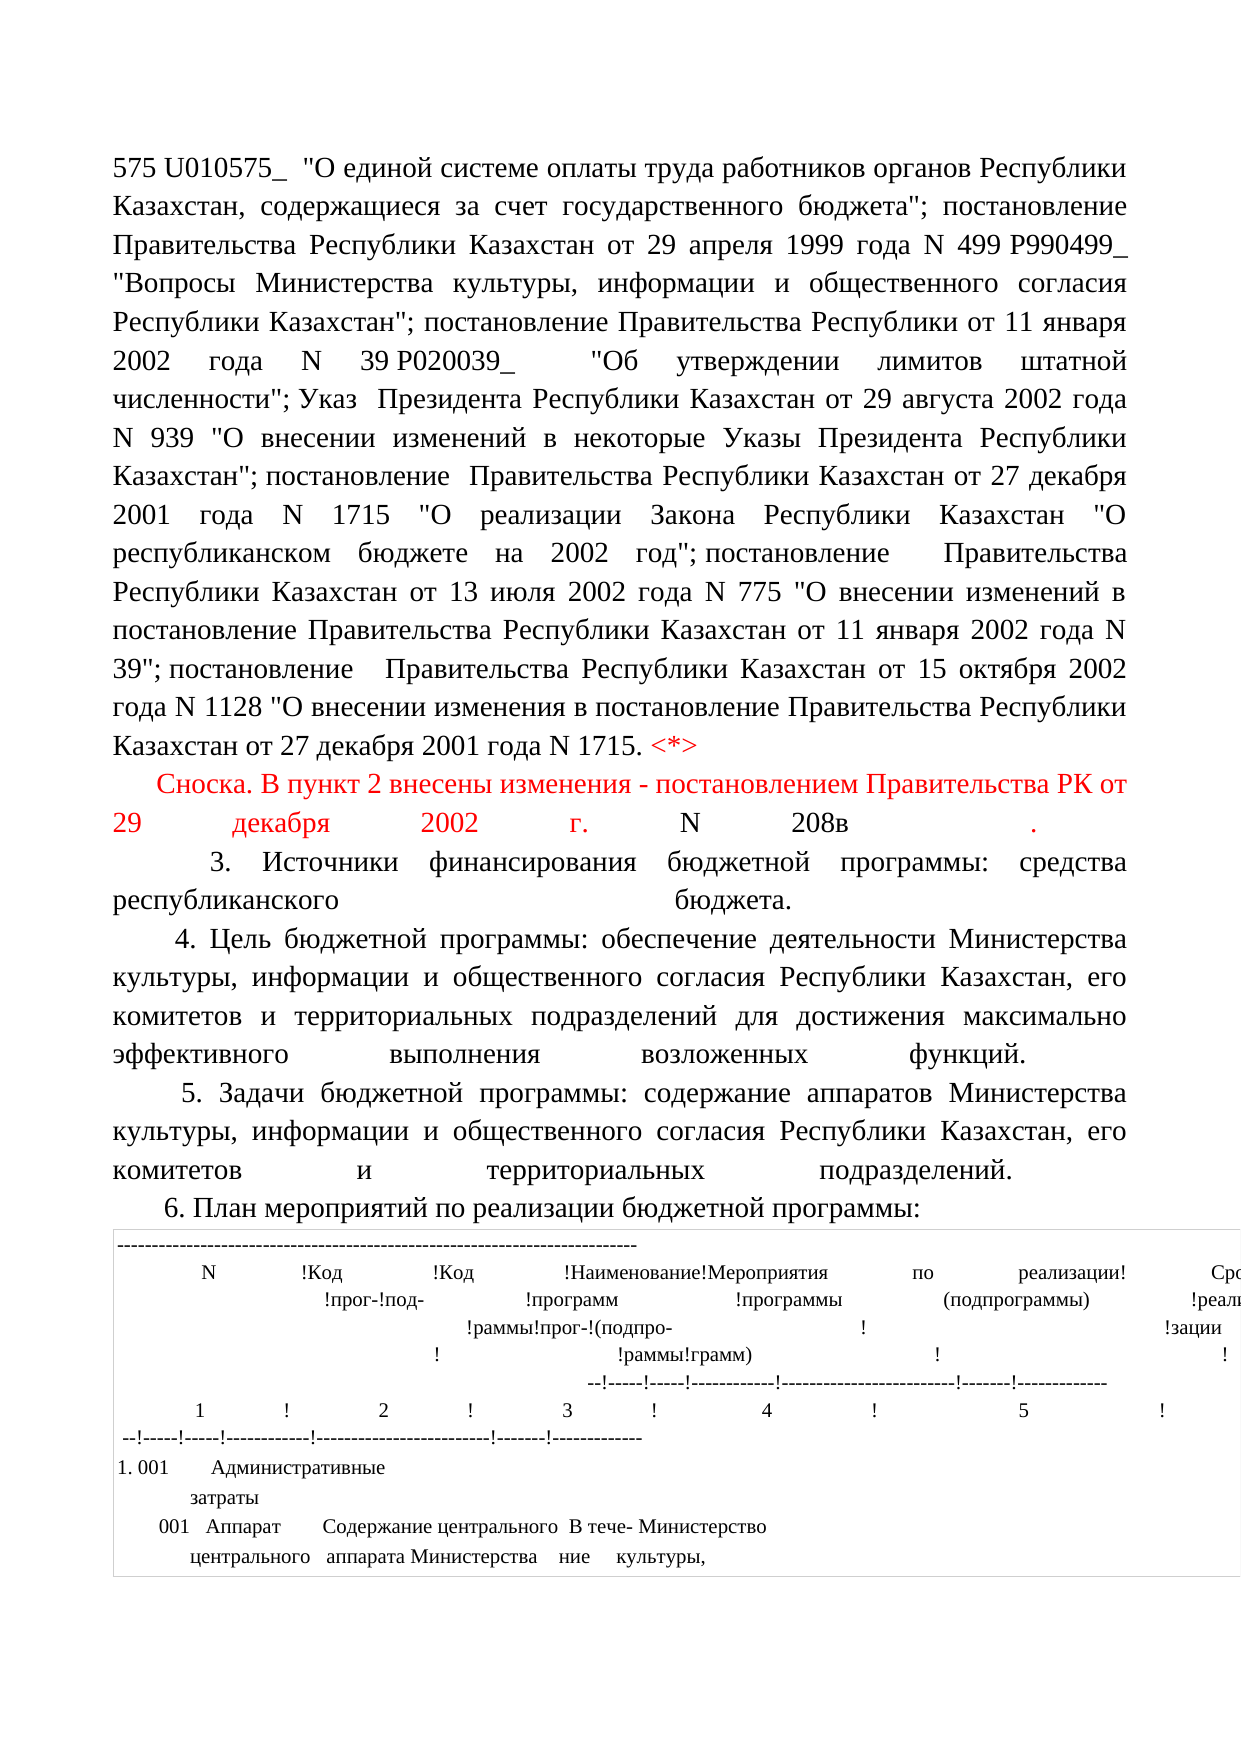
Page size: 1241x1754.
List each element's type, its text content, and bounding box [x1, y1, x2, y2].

text Сноска. В пункт 2 внесены изменения - постановлением Правительства РК от 29 декабря 2002 г. N 208в . 3. Источники финансирования бюджетной программы: средства республиканского бюджета. 4. Цель бюджетной программы: обеспечение деятельности Министерства культуры, информации и общественного согласия Республики Казахстан, его комитетов и территориальных подразделений для достижения максимально эффективного выполнения возложенных функций. 5. Задачи бюджетной программы: содержание аппаратов Министерства культуры, информации и общественного согласия Республики Казахстан, его комитетов и территориальных подразделений. 6. План мероприятий по реализации бюджетной программы: [112, 767, 1128, 1224]
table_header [114, 1230, 1240, 1576]
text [112, 150, 1128, 762]
